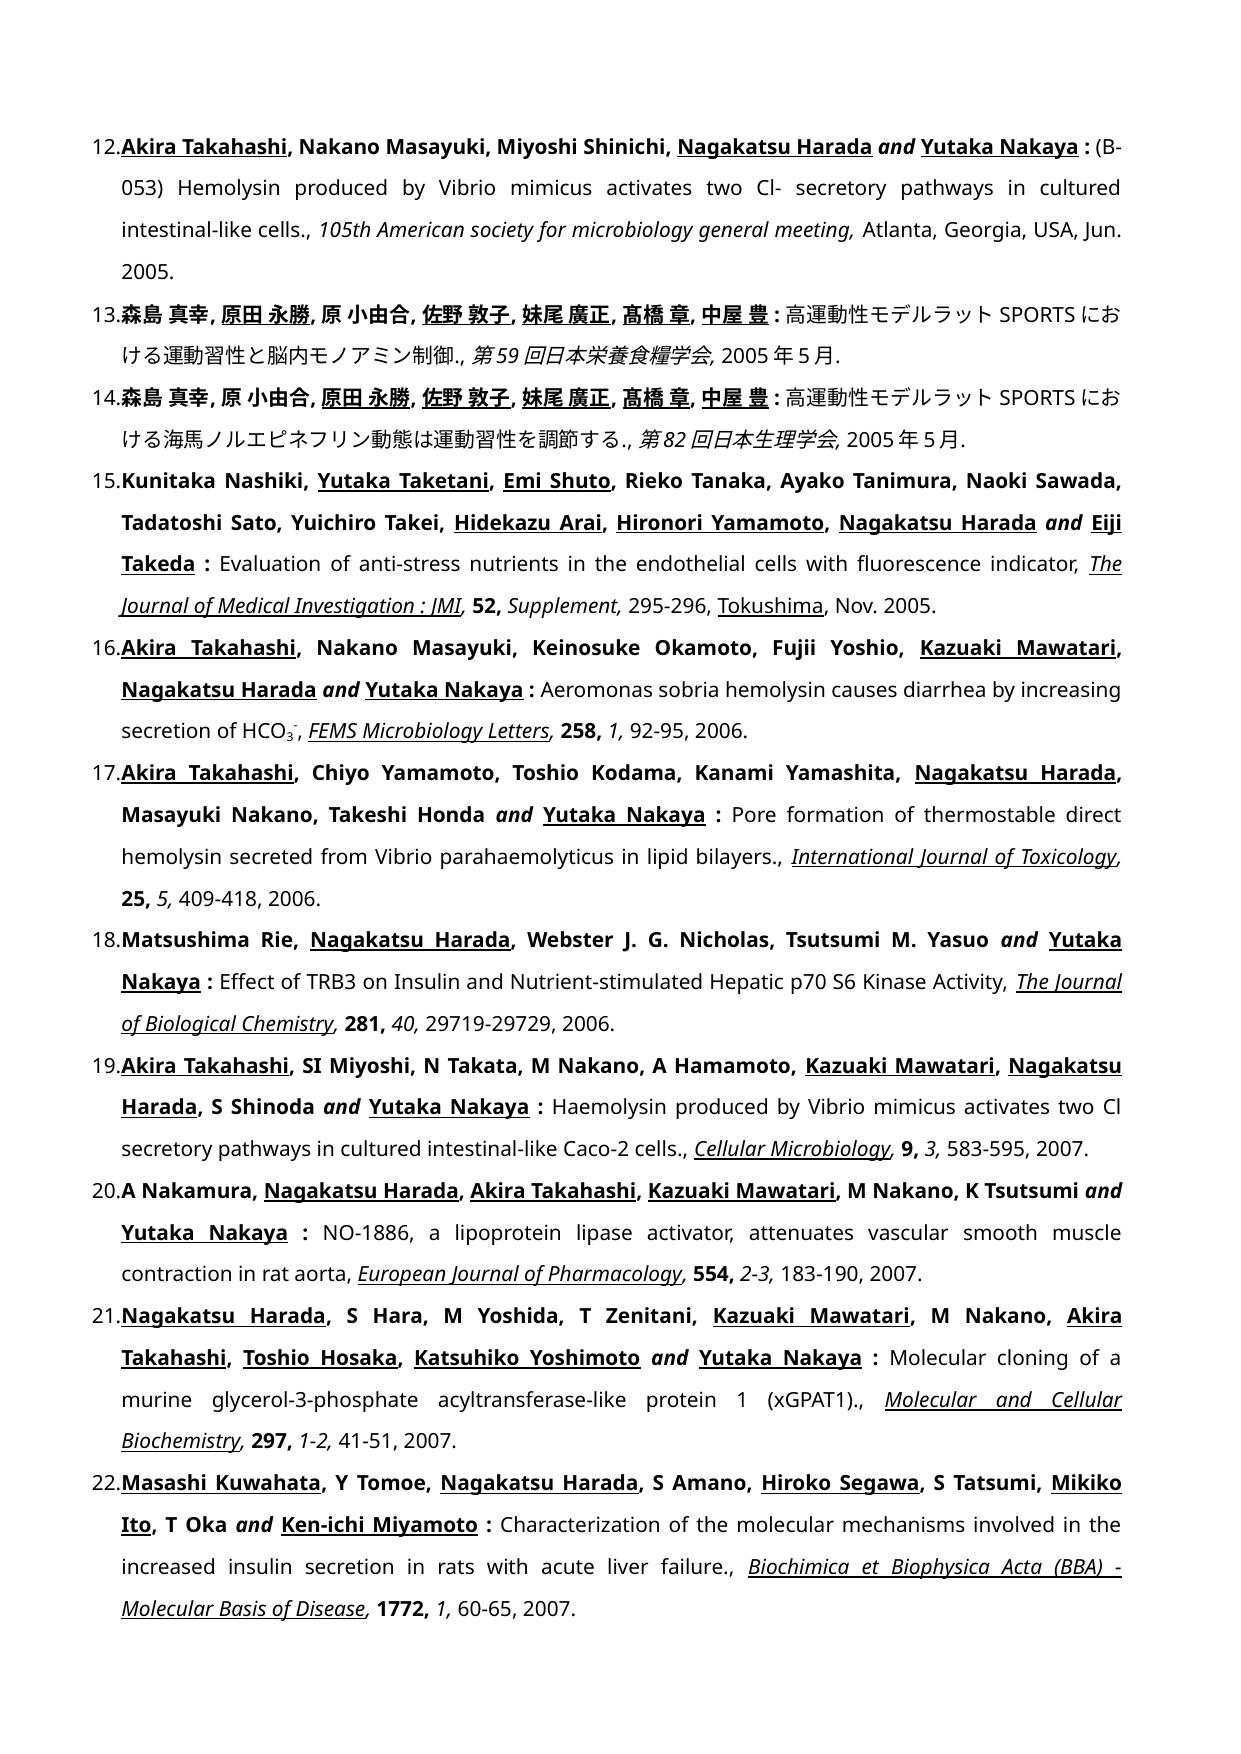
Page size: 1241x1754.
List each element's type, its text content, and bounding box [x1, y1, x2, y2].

list Akira Takahashi, Chiyo Yamamoto, Toshio Kodama, Kanami Yamashita, Nagakatsu Harada, Masayuki Nakano, Takeshi Honda and Yutaka Nakaya : Pore formation of thermostable direct hemolysin secreted from Vibrio parahaemolyticus in lipid bilayers., International Journal of Toxicology, 25, 5, 409-418, 2006. [92, 752, 1122, 919]
list Matsushima Rie, Nagakatsu Harada, Webster J. G. Nicholas, Tsutsumi M. Yasuo and Yutaka Nakaya : Effect of TRB3 on Insulin and Nutrient-stimulated Hepatic p70 S6 Kinase Activity, The Journal of Biological Chemistry, 281, 40, 29719-29729, 2006. [92, 919, 1122, 1044]
list Masashi Kuwahata, Y Tomoe, Nagakatsu Harada, S Amano, Hiroko Segawa, S Tatsumi, Mikiko Ito, T Oka and Ken-ichi Miyamoto : Characterization of the molecular mechanisms involved in the increased insulin secretion in rats with acute liver failure., Biochimica et Biophysica Acta (BBA) - Molecular Basis of Disease, 1772, 1, 60-65, 2007. [92, 1462, 1122, 1629]
list Akira Takahashi, Nakano Masayuki, Keinosuke Okamoto, Fujii Yoshio, Kazuaki Mawatari, Nagakatsu Harada and Yutaka Nakaya : Aeromonas sobria hemolysin causes diarrhea by increasing secretion of HCO3-, FEMS Microbiology Letters, 258, 1, 92-95, 2006. [92, 626, 1122, 752]
list 森島 真幸, 原田 永勝, 原 小由合, 佐野 敦子, 妹尾 廣正, 髙橋 章, 中屋 豊 : 高運動性モデルラットSPORTSにおける運動習性と脳内モノアミン制御., 第59回日本栄養食糧学会, 2005年5月. [92, 292, 1122, 376]
list Akira Takahashi, Nakano Masayuki, Miyoshi Shinichi, Nagakatsu Harada and Yutaka Nakaya : (B-053) Hemolysin produced by Vibrio mimicus activates two Cl- secretory pathways in cultured intestinal-like cells., 105th American society for microbiology general meeting, Atlanta, Georgia, USA, Jun. 2005. [92, 125, 1122, 292]
list 森島 真幸, 原 小由合, 原田 永勝, 佐野 敦子, 妹尾 廣正, 髙橋 章, 中屋 豊 : 高運動性モデルラットSPORTSにおける海馬ノルエピネフリン動態は運動習性を調節する., 第82回日本生理学会, 2005年5月. [92, 376, 1122, 459]
list Kunitaka Nashiki, Yutaka Taketani, Emi Shuto, Rieko Tanaka, Ayako Tanimura, Naoki Sawada, Tadatoshi Sato, Yuichiro Takei, Hidekazu Arai, Hironori Yamamoto, Nagakatsu Harada and Eiji Takeda : Evaluation of anti-stress nutrients in the endothelial cells with fluorescence indicator, The Journal of Medical Investigation : JMI, 52, Supplement, 295-296, Tokushima, Nov. 2005. [92, 459, 1122, 626]
list A Nakamura, Nagakatsu Harada, Akira Takahashi, Kazuaki Mawatari, M Nakano, K Tsutsumi and Yutaka Nakaya : NO-1886, a lipoprotein lipase activator, attenuates vascular smooth muscle contraction in rat aorta, European Journal of Pharmacology, 554, 2-3, 183-190, 2007. [92, 1169, 1122, 1295]
list Akira Takahashi, SI Miyoshi, N Takata, M Nakano, A Hamamoto, Kazuaki Mawatari, Nagakatsu Harada, S Shinoda and Yutaka Nakaya : Haemolysin produced by Vibrio mimicus activates two Cl secretory pathways in cultured intestinal-like Caco-2 cells., Cellular Microbiology, 9, 3, 583-595, 2007. [92, 1044, 1122, 1169]
list Nagakatsu Harada, S Hara, M Yoshida, T Zenitani, Kazuaki Mawatari, M Nakano, Akira Takahashi, Toshio Hosaka, Katsuhiko Yoshimoto and Yutaka Nakaya : Molecular cloning of a murine glycerol-3-phosphate acyltransferase-like protein 1 (xGPAT1)., Molecular and Cellular Biochemistry, 297, 1-2, 41-51, 2007. [92, 1295, 1122, 1462]
